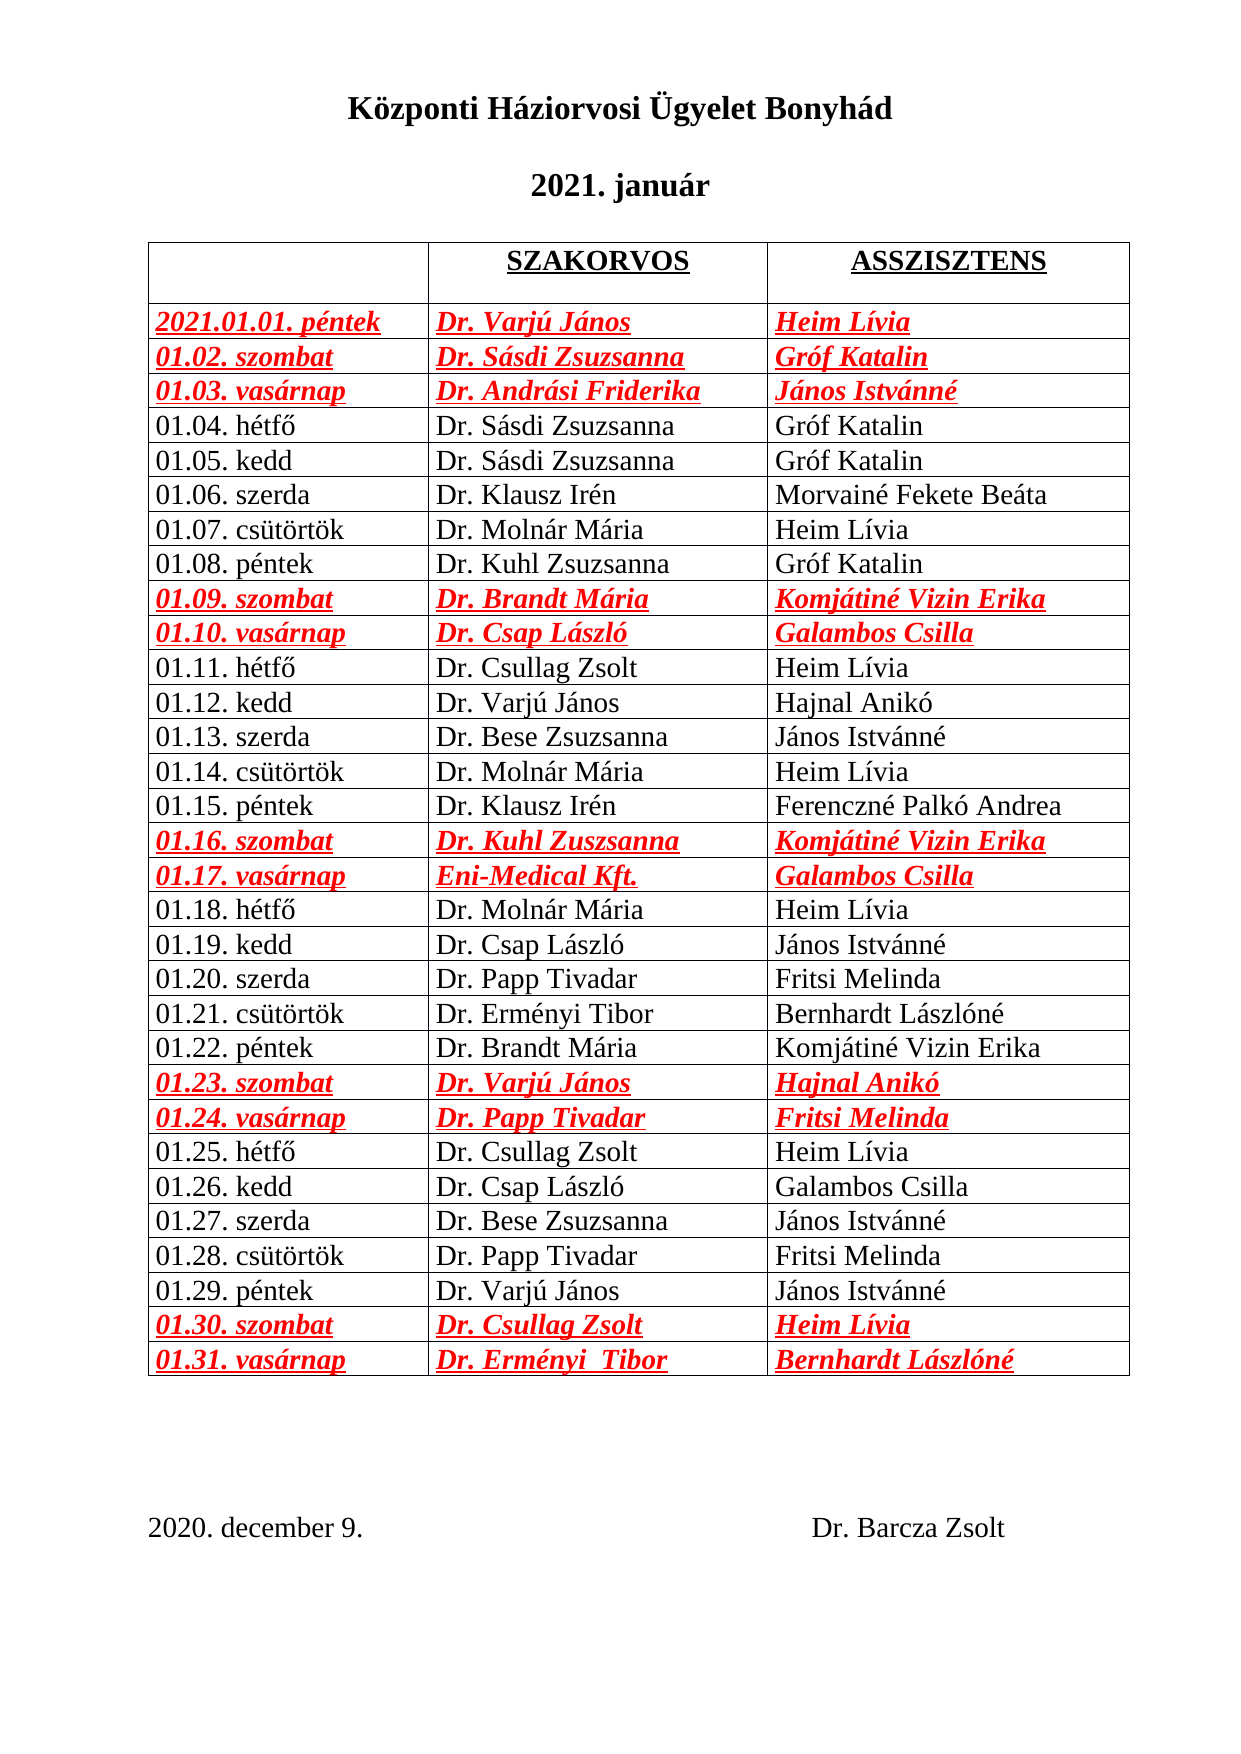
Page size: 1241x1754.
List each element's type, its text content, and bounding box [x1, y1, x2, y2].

table_cell Galambos Csilla [768, 1169, 1129, 1202]
table_cell Hajnal Anikó [768, 1065, 1129, 1099]
table_cell János Istvánné [768, 1204, 1129, 1237]
table_cell 01.09. szombat [149, 581, 428, 614]
table_cell Dr. Csap László [429, 927, 767, 960]
table_cell Dr. Bese Zsuzsanna [429, 1204, 767, 1237]
table_cell 01.21. csütörtök [149, 996, 428, 1029]
table_cell 01.05. kedd [149, 443, 428, 476]
table_cell 01.24. vasárnap [149, 1100, 428, 1133]
table_cell 01.08. péntek [149, 546, 428, 580]
table_cell Dr. Csap László [429, 616, 767, 649]
table_cell Ferenczné Palkó Andrea [768, 789, 1129, 822]
table_cell Dr. Csullag Zsolt [429, 650, 767, 684]
table_cell Hajnal Anikó [768, 685, 1129, 718]
table_cell Dr. Klausz Irén [429, 789, 767, 822]
table_header Asszisztens [768, 243, 1129, 303]
table_cell Dr. Sásdi Zsuzsanna [429, 443, 767, 476]
table_cell Dr. Csullag Zsolt [429, 1134, 767, 1168]
table_cell 01.18. hétfő [149, 892, 428, 926]
table_cell Dr. Sásdi Zsuzsanna [429, 408, 767, 442]
table_cell 01.25. hétfő [149, 1134, 428, 1168]
table_cell Heim Lívia [768, 304, 1129, 338]
table_cell János Istvánné [768, 1273, 1129, 1306]
table_cell 01.19. kedd [149, 927, 428, 960]
table_cell János Istvánné [768, 374, 1129, 407]
table_cell Dr. Csap László [429, 1169, 767, 1202]
table_cell 01.30. szombat [149, 1307, 428, 1341]
table_cell 2021.01.01. péntek [149, 304, 428, 338]
table_cell Komjátiné Vizin Erika [768, 1031, 1129, 1064]
table_cell Dr. Kuhl Zuszsanna [429, 823, 767, 857]
table_cell Komjátiné Vizin Erika [768, 823, 1129, 857]
table_cell 01.15. péntek [149, 789, 428, 822]
table_cell Gróf Katalin [768, 408, 1129, 442]
table_header [149, 243, 428, 303]
table_cell Bernhardt Lászlóné [768, 1342, 1129, 1375]
table_cell Galambos Csilla [768, 616, 1129, 649]
table_cell 01.10. vasárnap [149, 616, 428, 649]
table_cell 01.26. kedd [149, 1169, 428, 1202]
table_cell Heim Lívia [768, 1134, 1129, 1168]
table_cell 01.03. vasárnap [149, 374, 428, 407]
table_cell Dr. Kuhl Zsuzsanna [429, 546, 767, 580]
table_cell Bernhardt Lászlóné [768, 996, 1129, 1029]
table_cell Gróf Katalin [768, 546, 1129, 580]
table_cell Dr. Csullag Zsolt [429, 1307, 767, 1341]
table_cell Morvainé Fekete Beáta [768, 477, 1129, 511]
table_cell Dr. Erményi Tibor [429, 996, 767, 1029]
text 2020. december 9. Dr. Barcza Zsolt [148, 1511, 1093, 1544]
table_cell Galambos Csilla [768, 858, 1129, 891]
table_cell 01.13. szerda [149, 719, 428, 753]
table_cell Dr. Varjú János [429, 1273, 767, 1306]
table_cell 01.20. szerda [149, 961, 428, 995]
table_cell Dr. Molnár Mária [429, 754, 767, 787]
table_cell Dr. Klausz Irén [429, 477, 767, 511]
table_header szakorvos [429, 243, 767, 303]
table_cell 01.07. csütörtök [149, 512, 428, 545]
table_cell Dr. Varjú János [429, 304, 767, 338]
table_cell Dr. Bese Zsuzsanna [429, 719, 767, 753]
table_cell Heim Lívia [768, 650, 1129, 684]
table_cell Heim Lívia [768, 754, 1129, 787]
title 2021. január [148, 165, 1093, 204]
table_cell Dr. Molnár Mária [429, 892, 767, 926]
table_cell Dr. Papp Tivadar [429, 961, 767, 995]
table_cell Dr. Brandt Mária [429, 1031, 767, 1064]
table_cell Heim Lívia [768, 1307, 1129, 1341]
table_cell Dr. Varjú János [429, 1065, 767, 1099]
table_cell 01.02. szombat [149, 339, 428, 372]
title Központi Háziorvosi Ügyelet Bonyhád [148, 89, 1093, 127]
table_cell Dr. Erményi Tibor [429, 1342, 767, 1375]
table_cell Gróf Katalin [768, 443, 1129, 476]
table_cell 01.16. szombat [149, 823, 428, 857]
table_cell Heim Lívia [768, 512, 1129, 545]
table_cell Fritsi Melinda [768, 1100, 1129, 1133]
table_cell Dr. Varjú János [429, 685, 767, 718]
table_cell 01.12. kedd [149, 685, 428, 718]
table_cell Komjátiné Vizin Erika [768, 581, 1129, 614]
table_cell Fritsi Melinda [768, 961, 1129, 995]
table_cell Heim Lívia [768, 892, 1129, 926]
table_cell Dr. Sásdi Zsuzsanna [429, 339, 767, 372]
table_cell Fritsi Melinda [768, 1238, 1129, 1272]
table_cell Gróf Katalin [768, 339, 1129, 372]
table_cell 01.06. szerda [149, 477, 428, 511]
table_cell 01.23. szombat [149, 1065, 428, 1099]
table_cell János Istvánné [768, 719, 1129, 753]
table_cell 01.22. péntek [149, 1031, 428, 1064]
table_cell Dr. Brandt Mária [429, 581, 767, 614]
table_cell Dr. Molnár Mária [429, 512, 767, 545]
table_cell 01.29. péntek [149, 1273, 428, 1306]
table_cell Dr. Andrási Friderika [429, 374, 767, 407]
table_cell 01.14. csütörtök [149, 754, 428, 787]
table_cell 01.11. hétfő [149, 650, 428, 684]
table_cell Dr. Papp Tivadar [429, 1238, 767, 1272]
table_cell János Istvánné [768, 927, 1129, 960]
table_cell 01.04. hétfő [149, 408, 428, 442]
table_cell Eni-Medical Kft. [429, 858, 767, 891]
table_cell Dr. Papp Tivadar [429, 1100, 767, 1133]
table_cell 01.31. vasárnap [149, 1342, 428, 1375]
table_cell 01.27. szerda [149, 1204, 428, 1237]
table_cell 01.17. vasárnap [149, 858, 428, 891]
table_cell 01.28. csütörtök [149, 1238, 428, 1272]
